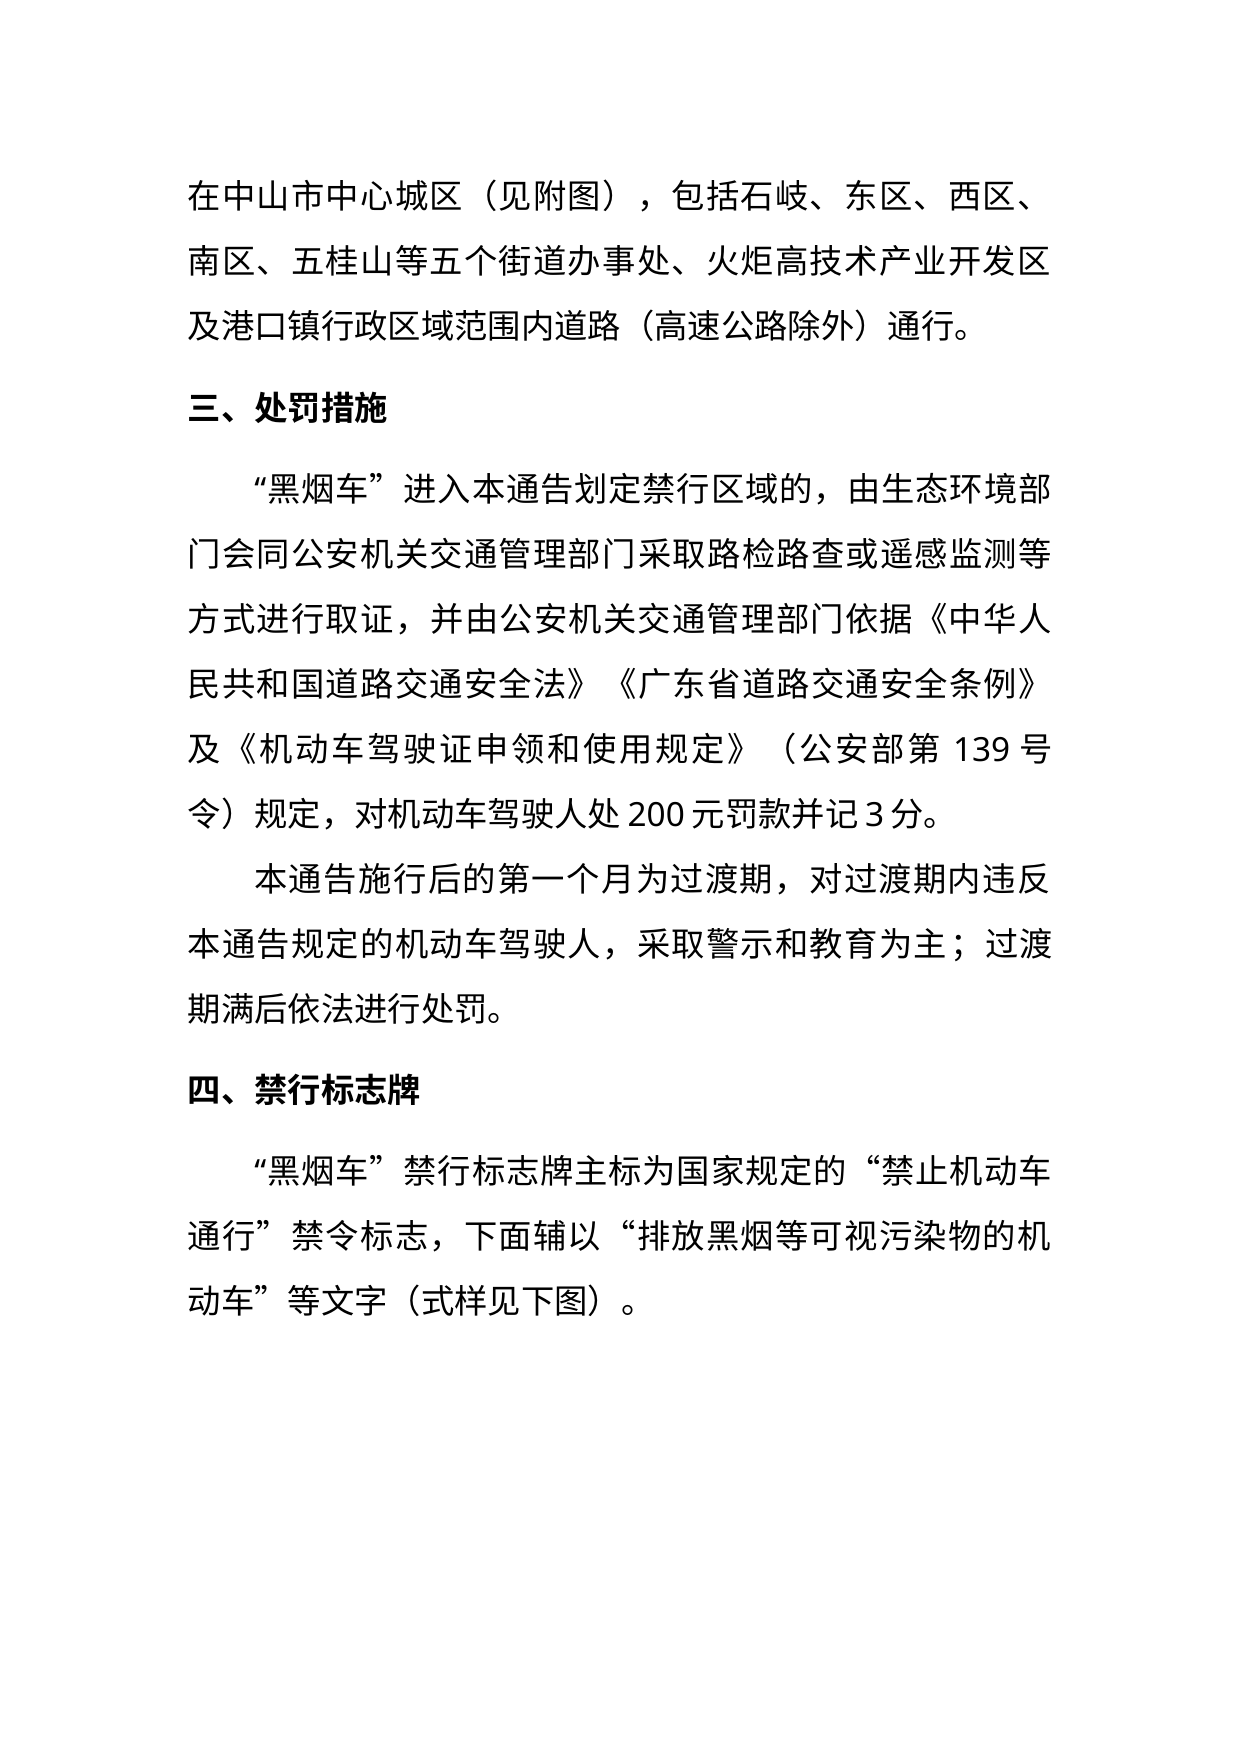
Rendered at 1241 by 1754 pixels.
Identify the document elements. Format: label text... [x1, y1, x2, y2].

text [187, 162, 1053, 357]
text “黑烟车”进入本通告划定禁行区域的，由生态环境部门会同公安机关交通管理部门采取路检路查或遥感监测等方式进行取证，并由公安机关交通管理部门依据《中华人民共和国道路交通安全法》《广东省道路交通安全条例》及《机动车驾驶证申领和使用规定》（公安部第139号令）规定，对机动车驾驶人处200元罚款并记3分。 [187, 454, 1053, 844]
subtitle 四、禁行标志牌 [187, 1056, 1053, 1121]
subtitle 三、处罚措施 [187, 373, 1053, 438]
text “黑烟车”禁行标志牌主标为国家规定的“禁止机动车通行”禁令标志，下面辅以“排放黑烟等可视污染物的机动车”等文字（式样见下图）。 [187, 1137, 1053, 1332]
text 本通告施行后的第一个月为过渡期，对过渡期内违反本通告规定的机动车驾驶人，采取警示和教育为主；过渡期满后依法进行处罚。 [187, 844, 1053, 1039]
